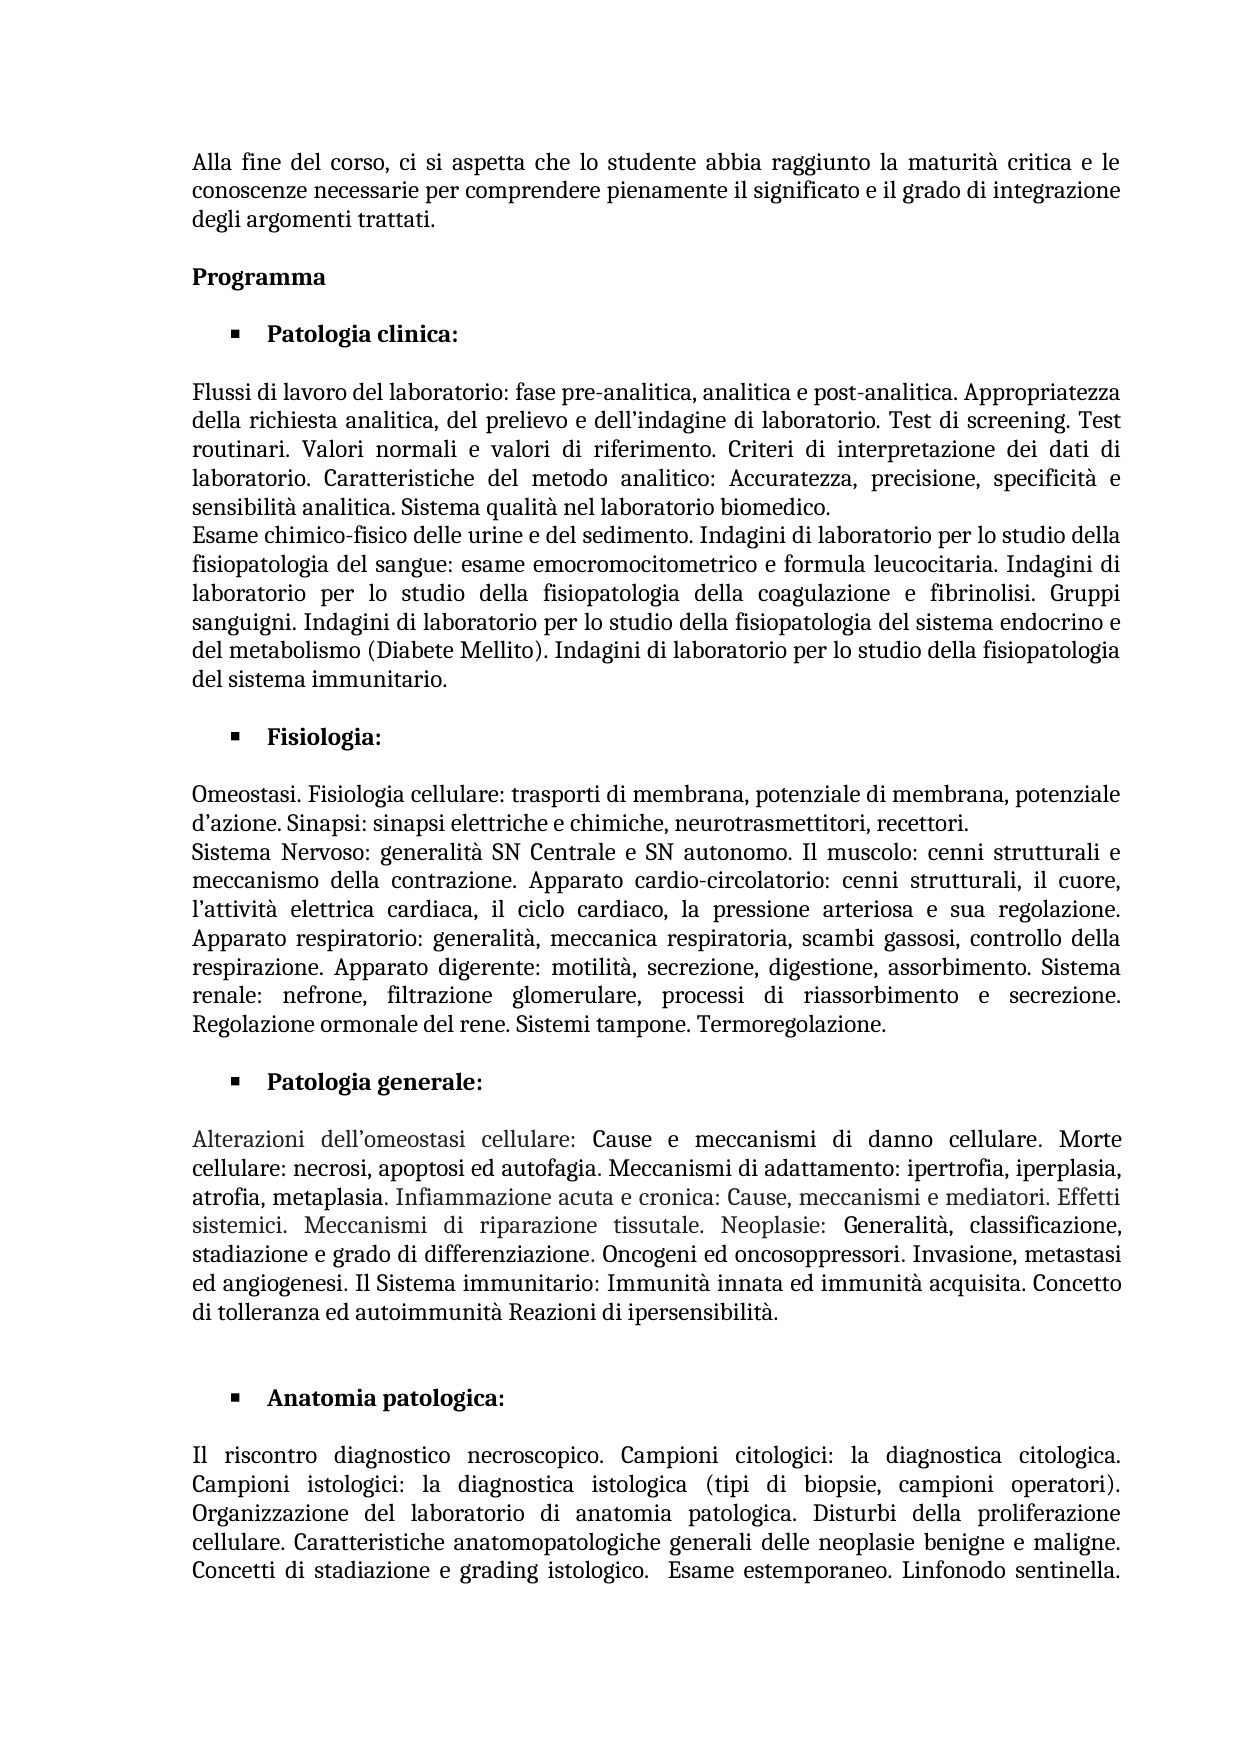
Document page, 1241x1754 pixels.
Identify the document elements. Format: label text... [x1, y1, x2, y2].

list Anatomia patologica: [229, 1384, 1122, 1413]
list Patologia clinica: [229, 320, 1122, 349]
text Alla fine del corso, ci si aspetta che lo studente abbia raggiunto la maturità critica e le conoscenze necessarie per comprendere pienamente il significato e il grado di integrazione degli argomenti trattati. [192, 148, 1122, 234]
list Patologia generale: [229, 1068, 1122, 1096]
text Flussi di lavoro del laboratorio: fase pre-analitica, analitica e post-analitica. Appropriatezza della richiesta analitica, del prelievo e dell’indagine di laboratorio. Test di screening. Test routinari. Valori normali e valori di riferimento. Criteri di interpretazione dei dati di laboratorio. Caratteristiche del metodo analitico: Accuratezza, precisione, specificità e sensibilità analitica. Sistema qualità nel laboratorio biomedico. [192, 378, 1122, 521]
text Programma [192, 263, 1122, 291]
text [192, 1441, 1122, 1585]
text Alterazioni dell’omeostasi cellulare: Cause e meccanismi di danno cellulare. Morte cellulare: necrosi, apoptosi ed autofagia. Meccanismi di adattamento: ipertrofia, iperplasia, atrofia, metaplasia. Infiammazione acuta e cronica: Cause, meccanismi e mediatori. Effetti sistemici. Meccanismi di riparazione tissutale. Neoplasie: Generalità, classificazione, stadiazione e grado di differenziazione. Oncogeni ed oncosoppressori. Invasione, metastasi ed angiogenesi. Il Sistema immunitario: Immunità innata ed immunità acquisita. Concetto di tolleranza ed autoimmunità Reazioni di ipersensibilità. [192, 1125, 1122, 1326]
text Sistema Nervoso: generalità SN Centrale e SN autonomo. Il muscolo: cenni strutturali e meccanismo della contrazione. Apparato cardio-circolatorio: cenni strutturali, il cuore, l’attività elettrica cardiaca, il ciclo cardiaco, la pressione arteriosa e sua regolazione. Apparato respiratorio: generalità, meccanica respiratoria, scambi gassosi, controllo della respirazione. Apparato digerente: motilità, secrezione, digestione, assorbimento. Sistema renale: nefrone, filtrazione glomerulare, processi di riassorbimento e secrezione. Regolazione ormonale del rene. Sistemi tampone. Termoregolazione. [192, 838, 1122, 1039]
list Fisiologia: [229, 723, 1122, 751]
text Esame chimico-fisico delle urine e del sedimento. Indagini di laboratorio per lo studio della fisiopatologia del sangue: esame emocromocitometrico e formula leucocitaria. Indagini di laboratorio per lo studio della fisiopatologia della coagulazione e fibrinolisi. Gruppi sanguigni. Indagini di laboratorio per lo studio della fisiopatologia del sistema endocrino e del metabolismo (Diabete Mellito). Indagini di laboratorio per lo studio della fisiopatologia del sistema immunitario. [192, 521, 1122, 694]
text Omeostasi. Fisiologia cellulare: trasporti di membrana, potenziale di membrana, potenziale d’azione. Sinapsi: sinapsi elettriche e chimiche, neurotrasmettitori, recettori. [192, 780, 1122, 838]
